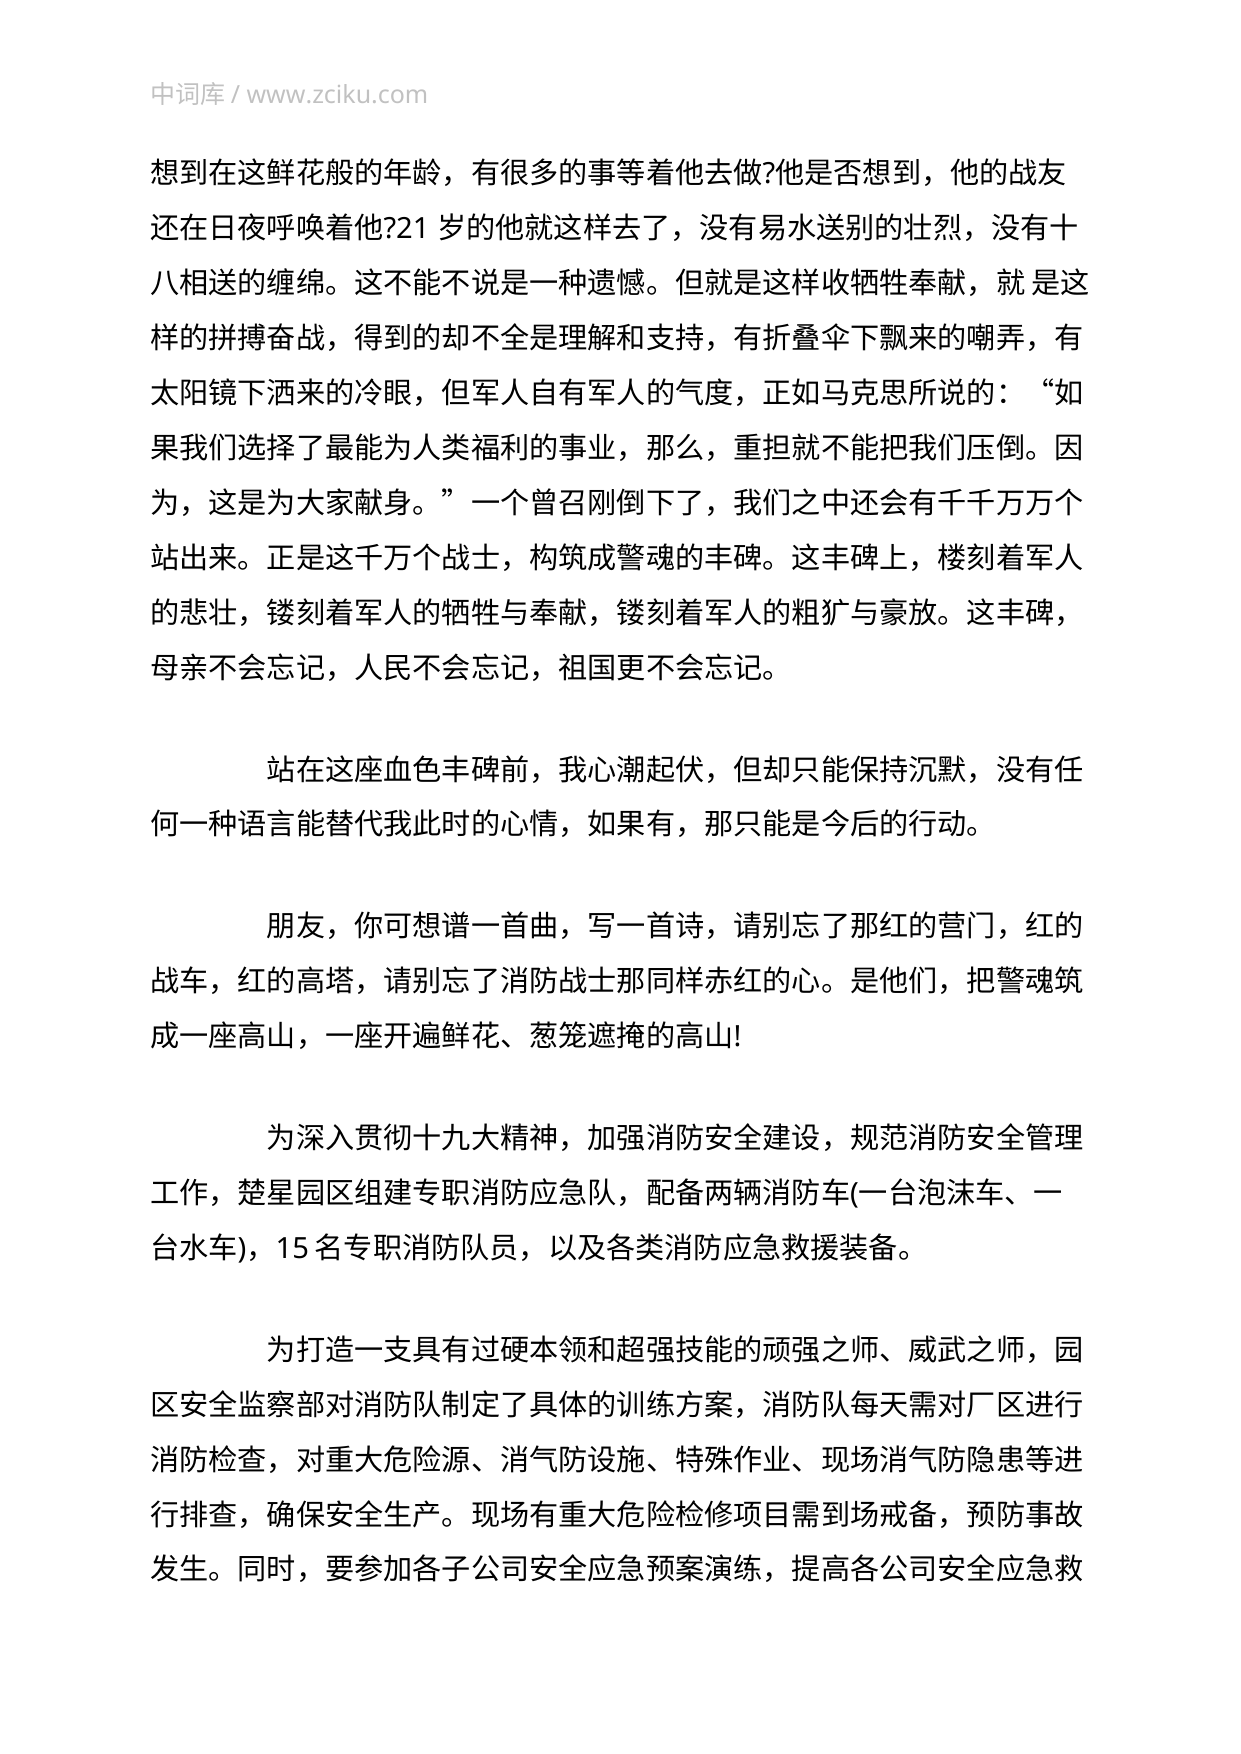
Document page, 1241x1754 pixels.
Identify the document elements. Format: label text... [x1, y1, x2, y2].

text 为深入贯彻十九大精神，加强消防安全建设，规范消防安全管理工作，楚星园区组建专职消防应急队，配备两辆消防车(一台泡沫车、一台水车)，15名专职消防队员，以及各类消防应急救援装备。 [150, 1114, 1090, 1267]
text 站在这座血色丰碑前，我心潮起伏，但却只能保持沉默，没有任何一种语言能替代我此时的心情，如果有，那只能是今后的行动。 [150, 746, 1090, 843]
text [150, 150, 1090, 687]
text 朋友，你可想谱一首曲，写一首诗，请别忘了那红的营门，红的战车，红的高塔，请别忘了消防战士那同样赤红的心。是他们，把警魂筑成一座高山，一座开遍鲜花、葱笼遮掩的高山! [150, 903, 1090, 1055]
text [150, 1326, 1090, 1588]
